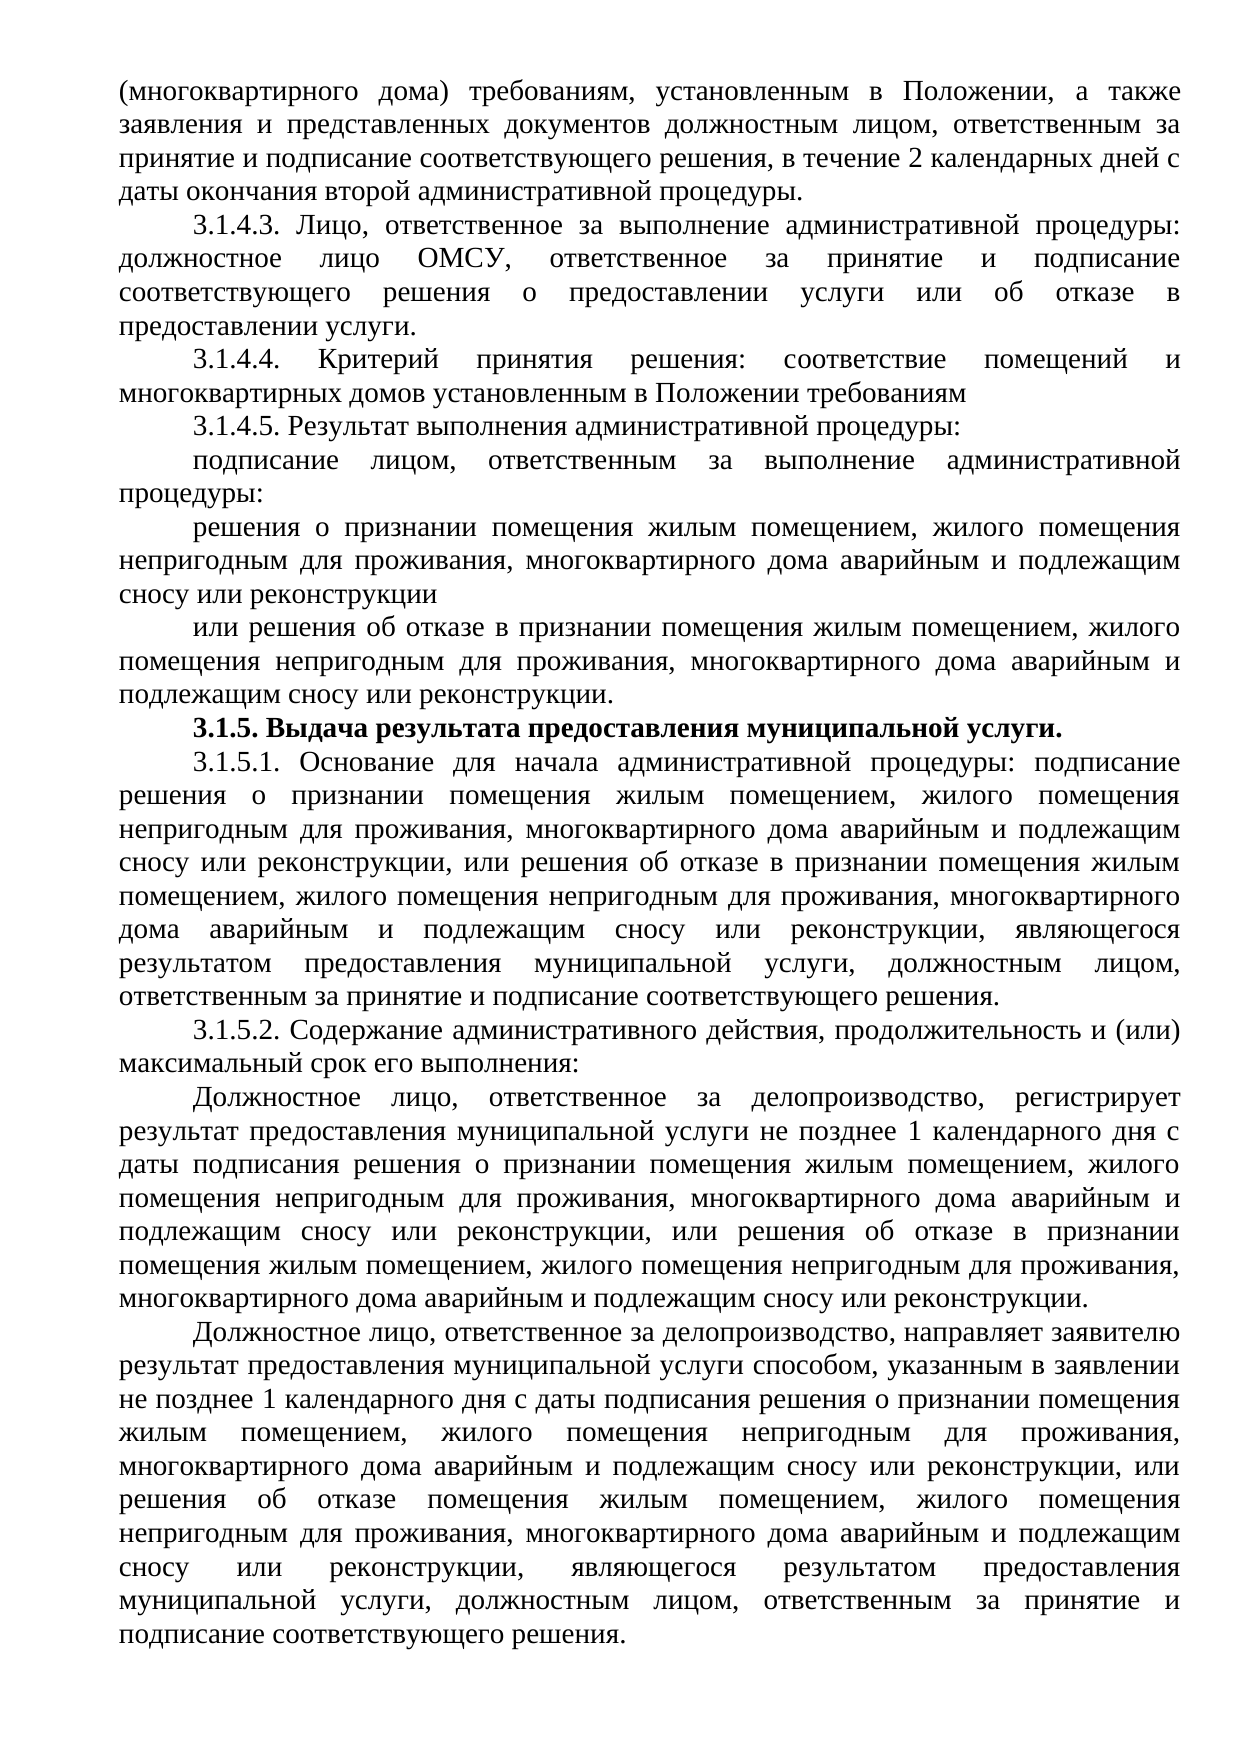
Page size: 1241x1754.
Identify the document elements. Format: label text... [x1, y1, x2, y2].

text 3.1.4.3. Лицо, ответственное за выполнение административной процедуры: должностное лицо ОМСУ, ответственное за принятие и подписание соответствующего решения о предоставлении услуги или об отказе в предоставлении услуги. [119, 207, 1181, 341]
text решения о признании помещения жилым помещением, жилого помещения непригодным для проживания, многоквартирного дома аварийным и подлежащим сносу или реконструкции [119, 509, 1181, 609]
text подписание лицом, ответственным за выполнение административной процедуры: [119, 442, 1181, 509]
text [119, 73, 1181, 207]
text Должностное лицо, ответственное за делопроизводство, регистрирует результат предоставления муниципальной услуги не позднее 1 календарного дня с даты подписания решения о признании помещения жилым помещением, жилого помещения непригодным для проживания, многоквартирного дома аварийным и подлежащим сносу или реконструкции, или решения об отказе в признании помещения жилым помещением, жилого помещения непригодным для проживания, многоквартирного дома аварийным и подлежащим сносу или реконструкции. [119, 1079, 1181, 1314]
text 3.1.5.2. Содержание административного действия, продолжительность и (или) максимальный срок его выполнения: [119, 1012, 1181, 1079]
text 3.1.5. Выдача результата предоставления муниципальной услуги. [119, 710, 1181, 744]
text или решения об отказе в признании помещения жилым помещением, жилого помещения непригодным для проживания, многоквартирного дома аварийным и подлежащим сносу или реконструкции. [119, 609, 1181, 710]
text 3.1.4.5. Результат выполнения административной процедуры: [119, 408, 1181, 442]
text 3.1.5.1. Основание для начала административной процедуры: подписание решения о признании помещения жилым помещением, жилого помещения непригодным для проживания, многоквартирного дома аварийным и подлежащим сносу или реконструкции, или решения об отказе в признании помещения жилым помещением, жилого помещения непригодным для проживания, многоквартирного дома аварийным и подлежащим сносу или реконструкции, являющегося результатом предоставления муниципальной услуги, должностным лицом, ответственным за принятие и подписание соответствующего решения. [119, 744, 1181, 1012]
text 3.1.4.4. Критерий принятия решения: соответствие помещений и многоквартирных домов установленным в Положении требованиям [119, 341, 1181, 408]
text Должностное лицо, ответственное за делопроизводство, направляет заявителю результат предоставления муниципальной услуги способом, указанным в заявлении не позднее 1 календарного дня с даты подписания решения о признании помещения жилым помещением, жилого помещения непригодным для проживания, многоквартирного дома аварийным и подлежащим сносу или реконструкции, или решения об отказе помещения жилым помещением, жилого помещения непригодным для проживания, многоквартирного дома аварийным и подлежащим сносу или реконструкции, являющегося результатом предоставления муниципальной услуги, должностным лицом, ответственным за принятие и подписание соответствующего решения. [119, 1314, 1181, 1649]
